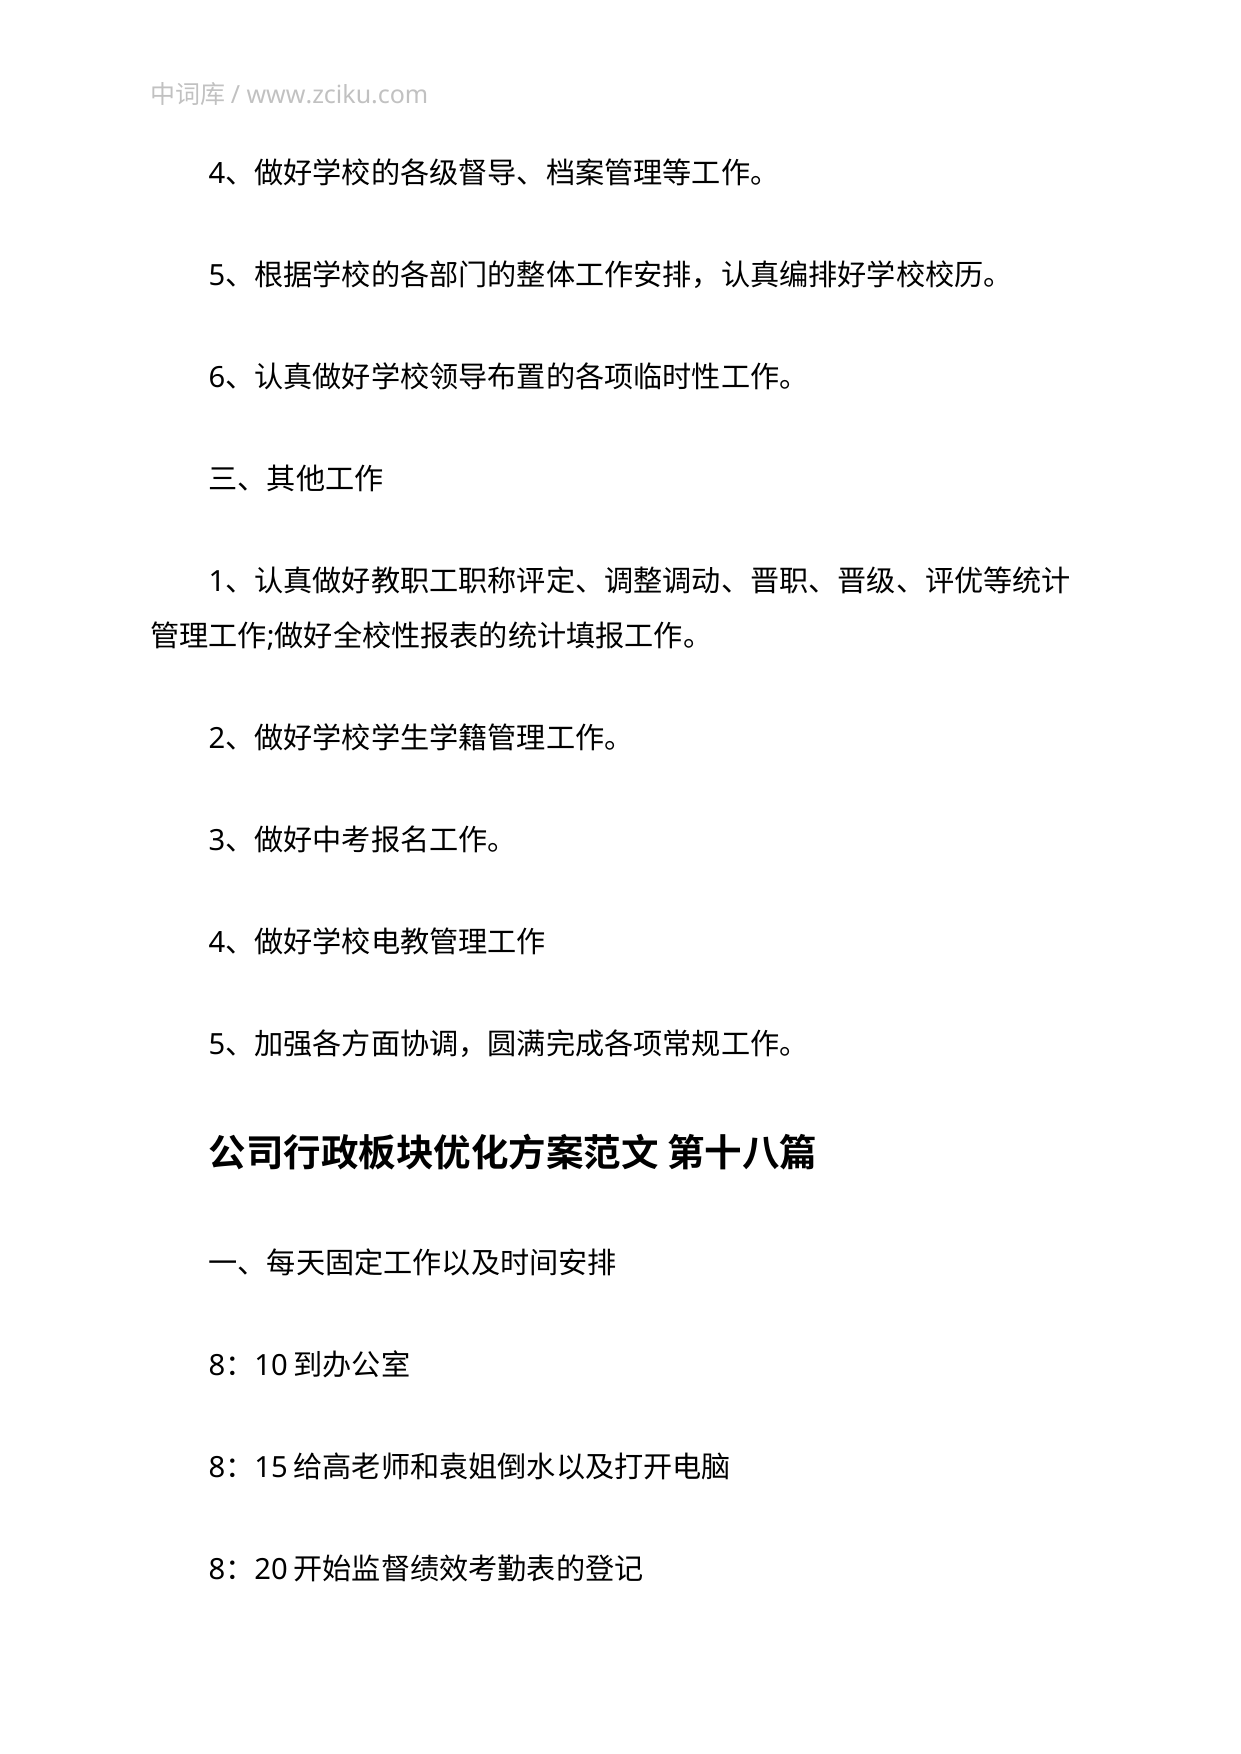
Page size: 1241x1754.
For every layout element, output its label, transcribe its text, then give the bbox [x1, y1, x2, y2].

text 5、加强各方面协调，圆满完成各项常规工作。 [150, 1021, 1090, 1063]
text 8：15给高老师和袁姐倒水以及打开电脑 [150, 1444, 1090, 1486]
text 三、其他工作 [150, 456, 1090, 498]
text 8：10到办公室 [150, 1342, 1090, 1384]
text 6、认真做好学校领导布置的各项临时性工作。 [150, 354, 1090, 396]
text 一、每天固定工作以及时间安排 [150, 1240, 1090, 1282]
text 8：20开始监督绩效考勤表的登记 [150, 1546, 1090, 1588]
text 2、做好学校学生学籍管理工作。 [150, 715, 1090, 757]
text 公司行政板块优化方案范文 第十八篇 [150, 1123, 1090, 1177]
text 4、做好学校的各级督导、档案管理等工作。 [150, 150, 1090, 192]
text 5、根据学校的各部门的整体工作安排，认真编排好学校校历。 [150, 252, 1090, 294]
text 3、做好中考报名工作。 [150, 817, 1090, 859]
text 4、做好学校电教管理工作 [150, 919, 1090, 961]
text 1、认真做好教职工职称评定、调整调动、晋职、晋级、评优等统计管理工作;做好全校性报表的统计填报工作。 [150, 558, 1090, 655]
